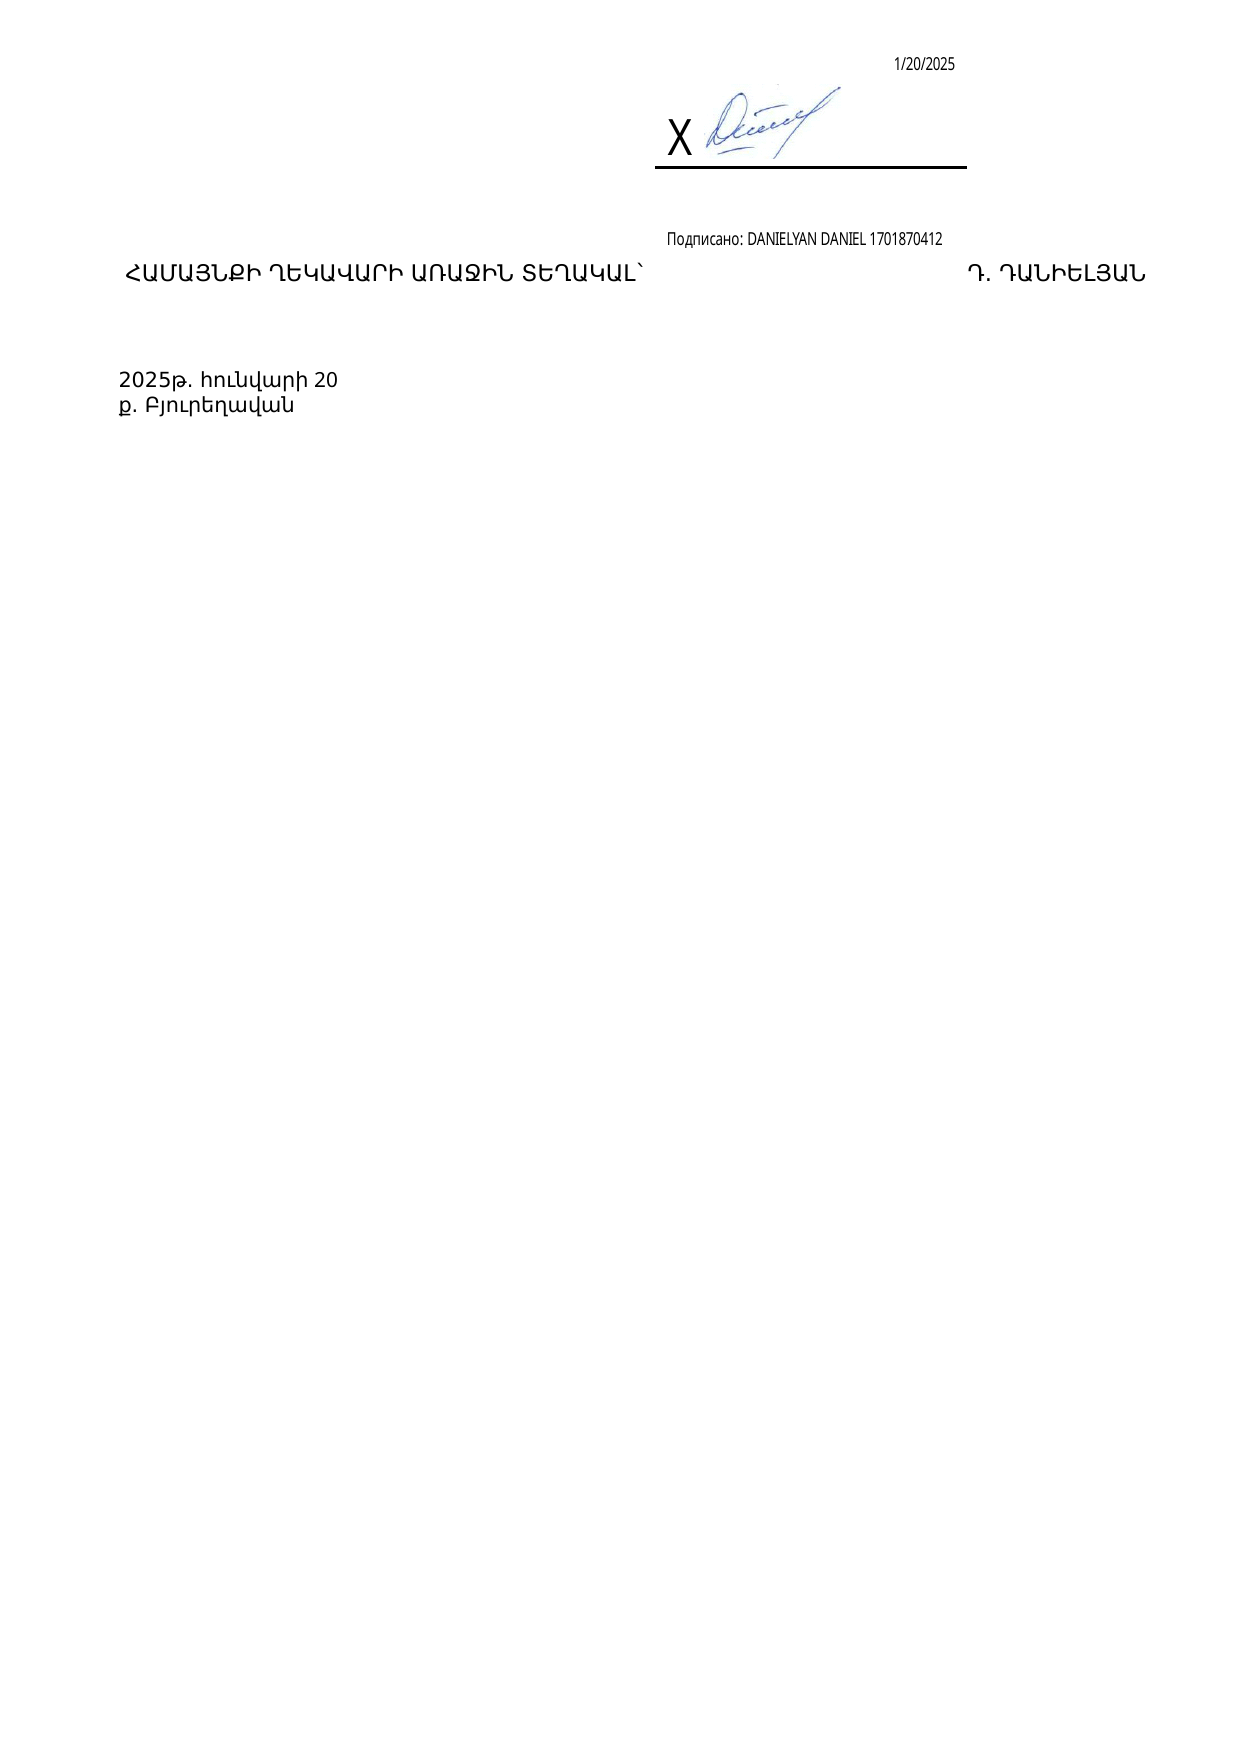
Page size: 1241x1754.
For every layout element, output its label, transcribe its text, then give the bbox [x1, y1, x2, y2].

text ՀԱՄԱՅՆՔԻ ՂԵԿԱՎԱՐԻ ԱՌԱՋԻՆ ՏԵՂԱԿԱԼ` Դ. ԴԱՆԻԵԼՅԱՆ [29, 44, 1181, 287]
text 2025թ. հունվարի 20 ք. Բյուրեղավան [118, 316, 1181, 418]
